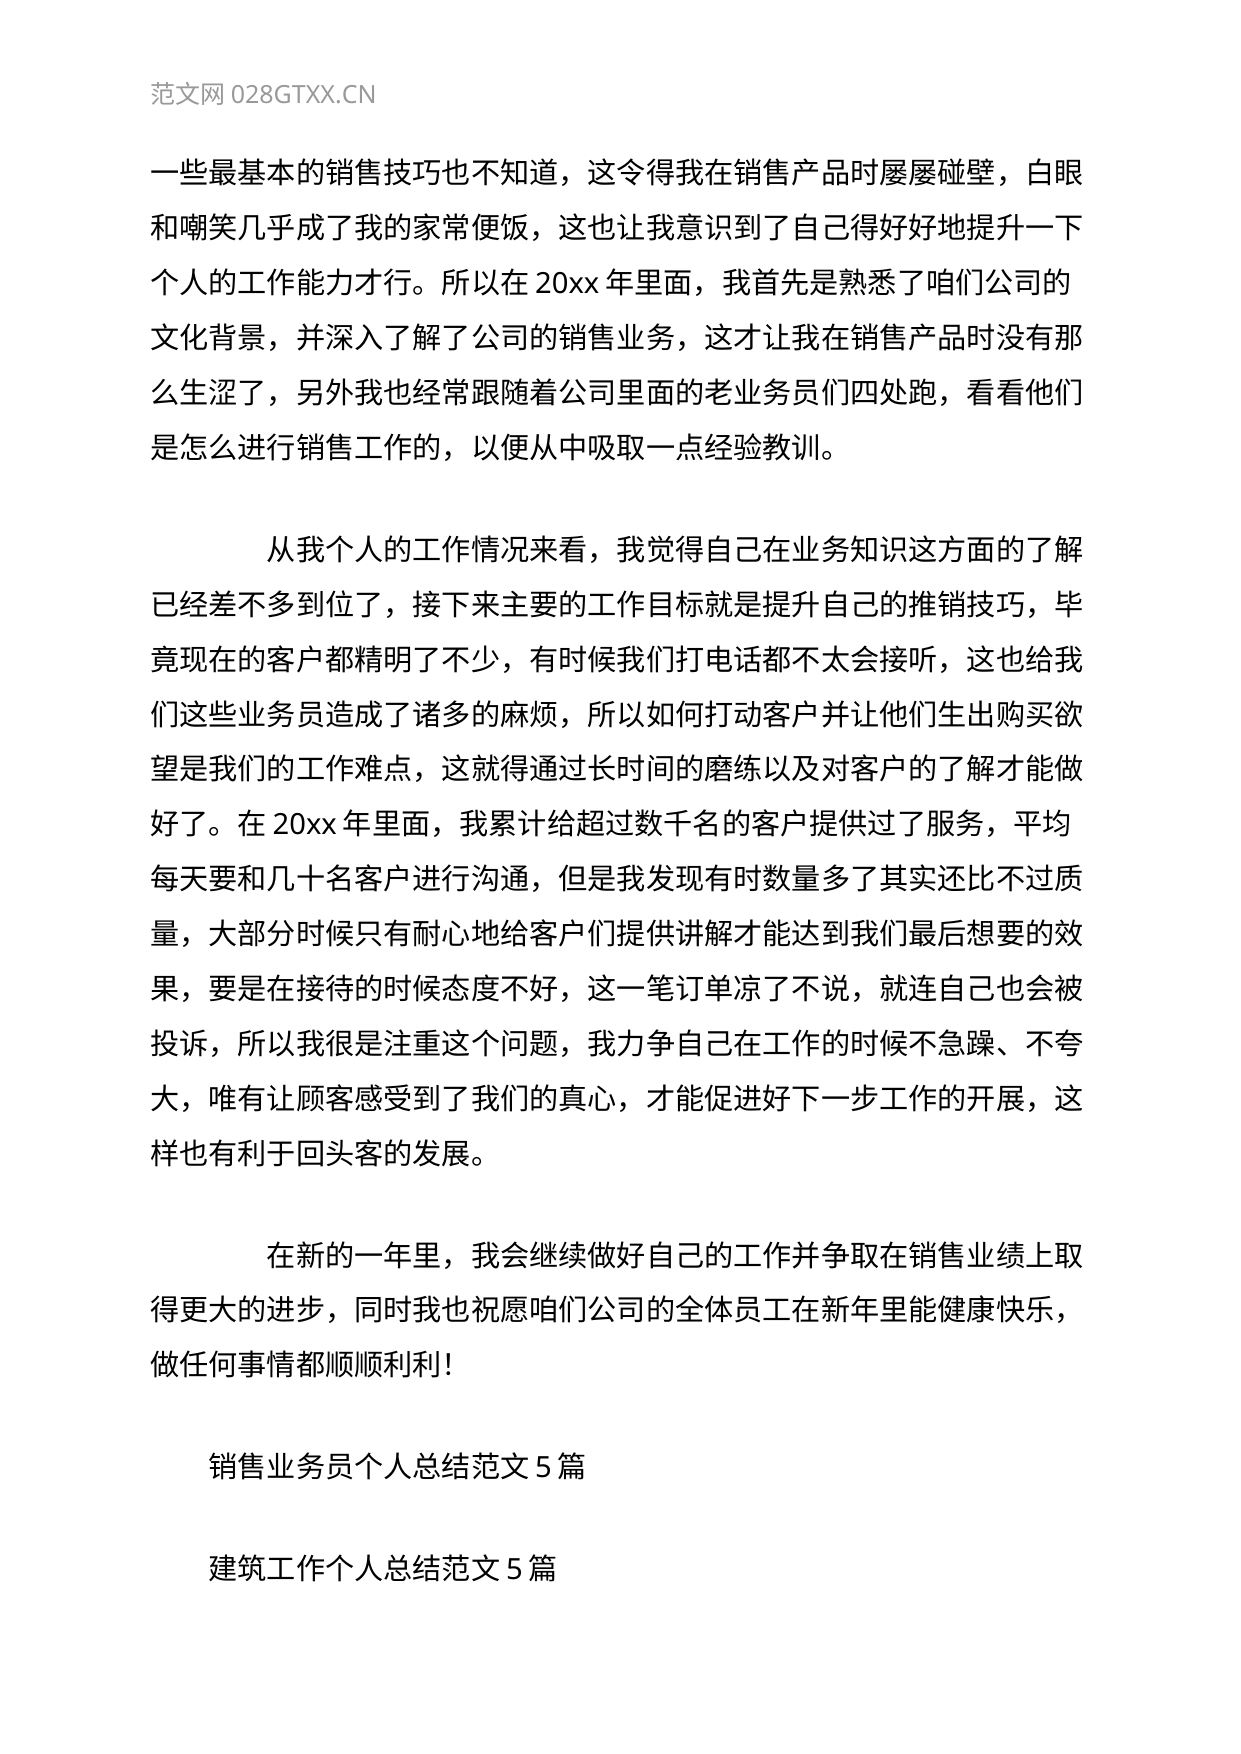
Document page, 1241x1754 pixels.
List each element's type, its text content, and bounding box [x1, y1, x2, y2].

text 在新的一年里，我会继续做好自己的工作并争取在销售业绩上取得更大的进步，同时我也祝愿咱们公司的全体员工在新年里能健康快乐，做任何事情都顺顺利利！ [150, 1232, 1090, 1384]
text 销售业务员个人总结范文5篇 [150, 1444, 1090, 1486]
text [150, 150, 1090, 467]
text 建筑工作个人总结范文5篇 [150, 1546, 1090, 1588]
text 从我个人的工作情况来看，我觉得自己在业务知识这方面的了解已经差不多到位了，接下来主要的工作目标就是提升自己的推销技巧，毕竟现在的客户都精明了不少，有时候我们打电话都不太会接听，这也给我们这些业务员造成了诸多的麻烦，所以如何打动客户并让他们生出购买欲 望是我们的工作难点，这就得通过长时间的磨练以及对客户的了解才能做好了。在20xx年里面，我累计给超过数千名的客户提供过了服务，平均每天要和几十名客户进行沟通，但是我发现有时数量多了其实还比不过质量，大部分时候只有耐心地给客户们提供讲解才能达到我们最后想要的效果，要是在接待的时候态度不好，这一笔订单凉了不说，就连自己也会被投诉，所以我很是注重这个问题，我力争自己在工作的时候不急躁、不夸大，唯有让顾客感受到了我们的真心，才能促进好下一步工作的开展，这样也有利于回头客的发展。 [150, 526, 1090, 1173]
